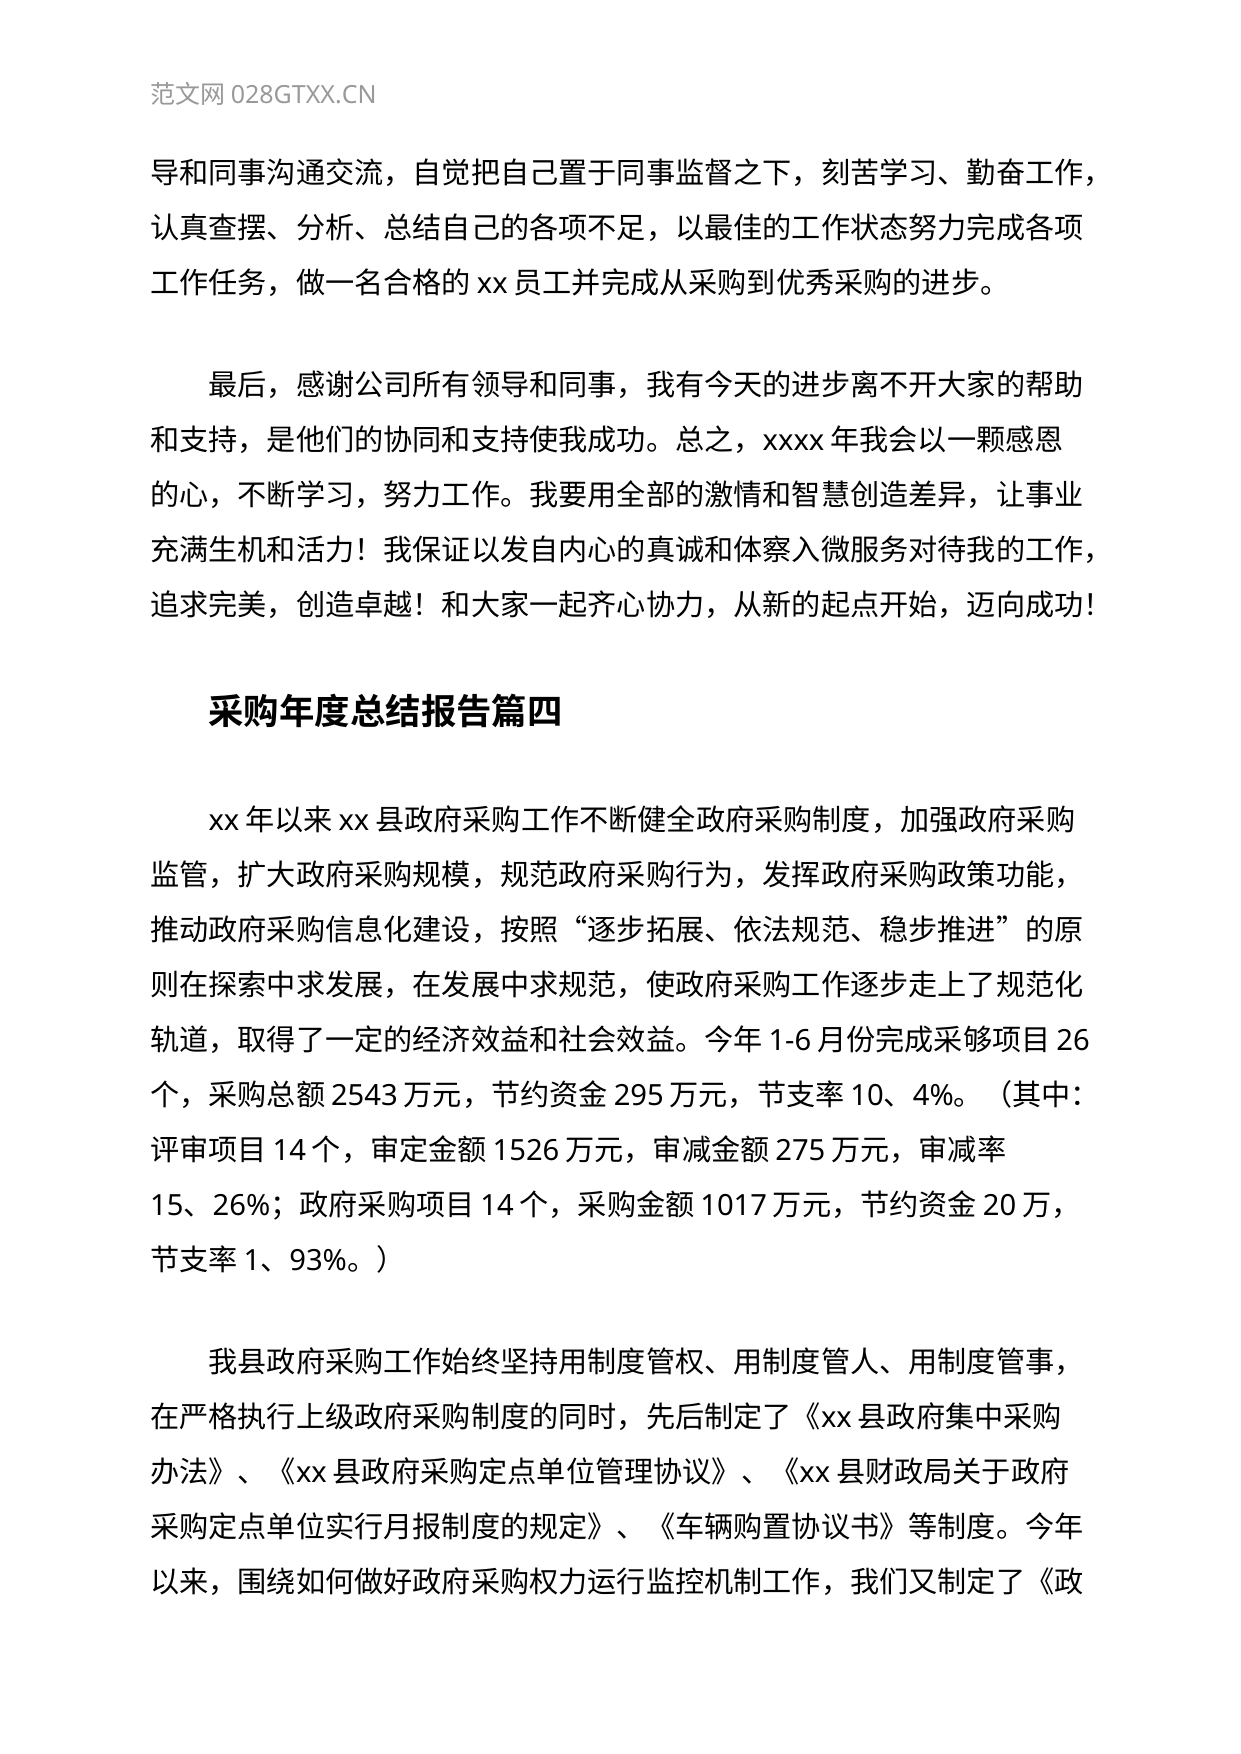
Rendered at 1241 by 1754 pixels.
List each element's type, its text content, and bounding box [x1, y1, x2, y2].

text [150, 150, 1090, 302]
text xx年以来xx县政府采购工作不断健全政府采购制度，加强政府采购监管，扩大政府采购规模，规范政府采购行为，发挥政府采购政策功能，推动政府采购信息化建设，按照“逐步拓展、依法规范、稳步推进”的原则在探索中求发展，在发展中求规范，使政府采购工作逐步走上了规范化轨道，取得了一定的经济效益和社会效益。今年1-6月份完成采够项目26个，采购总额2543万元，节约资金295万元，节支率10、4%。（其中：评审项目14个，审定金额1526万元，审减金额275万元，审减率15、26%；政府采购项目14个，采购金额1017万元，节约资金20万，节支率1、93%。） [150, 797, 1090, 1279]
text 最后，感谢公司所有领导和同事，我有今天的进步离不开大家的帮助和支持，是他们的协同和支持使我成功。总之，xxxx年我会以一颗感恩的心，不断学习，努力工作。我要用全部的激情和智慧创造差异，让事业充满生机和活力！我保证以发自内心的真诚和体察入微服务对待我的工作，追求完美，创造卓越！和大家一起齐心协力，从新的起点开始，迈向成功！ [150, 362, 1090, 624]
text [150, 1338, 1090, 1600]
text 采购年度总结报告篇四 [150, 683, 1090, 734]
